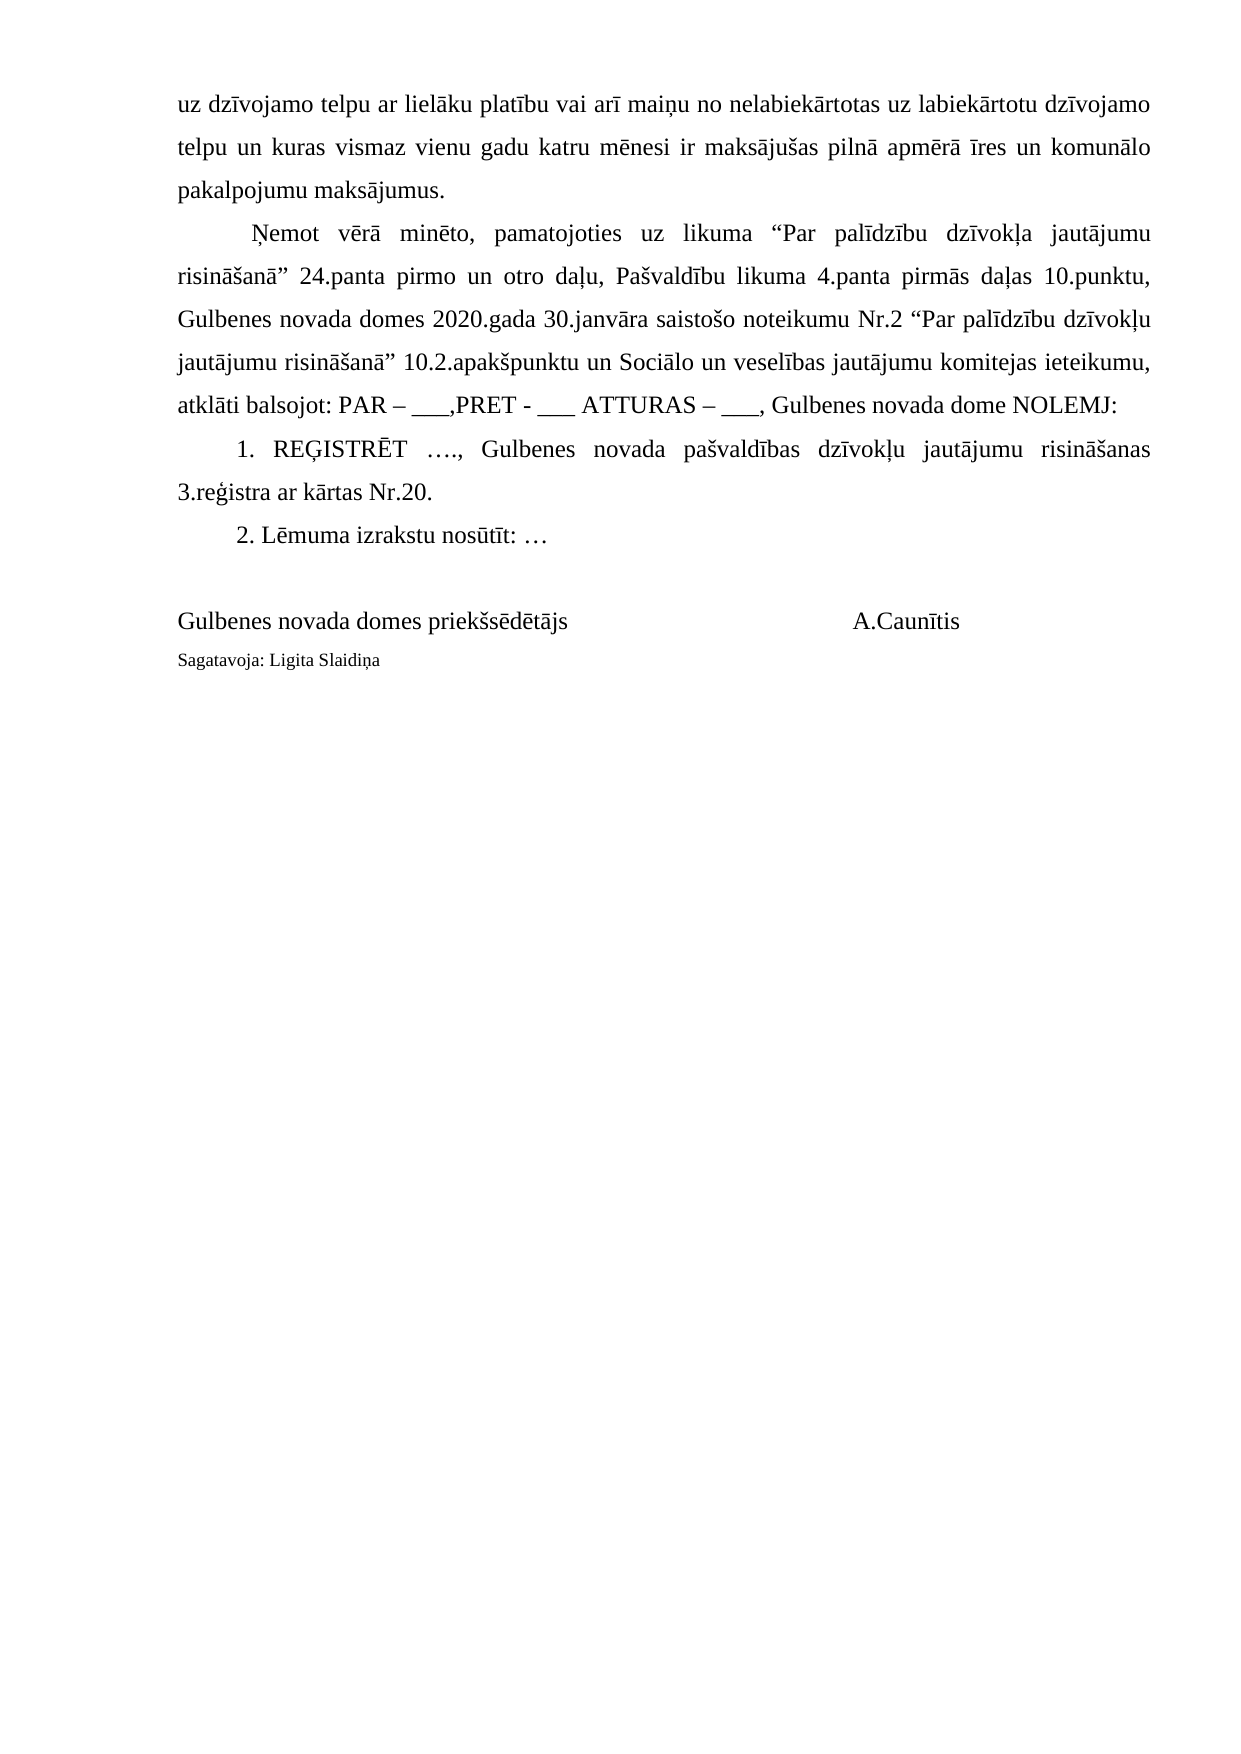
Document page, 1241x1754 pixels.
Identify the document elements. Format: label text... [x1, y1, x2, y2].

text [177, 89, 1152, 204]
text Ņemot vērā minēto, pamatojoties uz likuma “Par palīdzību dzīvokļa jautājumu risināšanā” 24.panta pirmo un otro daļu, Pašvaldību likuma 4.panta pirmās daļas 10.punktu, Gulbenes novada domes 2020.gada 30.janvāra saistošo noteikumu Nr.2 “Par palīdzību dzīvokļu jautājumu risināšanā” 10.2.apakšpunktu un Sociālo un veselības jautājumu komitejas ieteikumu, atklāti balsojot: PAR – ___,PRET - ___ ATTURAS – ___, Gulbenes novada dome NOLEMJ: [177, 218, 1152, 419]
text Gulbenes novada domes priekšsēdētājs A.Caunītis [177, 606, 1152, 635]
text 2. Lēmuma izrakstu nosūtīt: … [177, 520, 1152, 549]
text 1. REĢISTRĒT …., Gulbenes novada pašvaldības dzīvokļu jautājumu risināšanas 3.reģistra ar kārtas Nr.20. [177, 434, 1152, 506]
text Sagatavoja: Ligita Slaidiņa [177, 649, 1152, 671]
